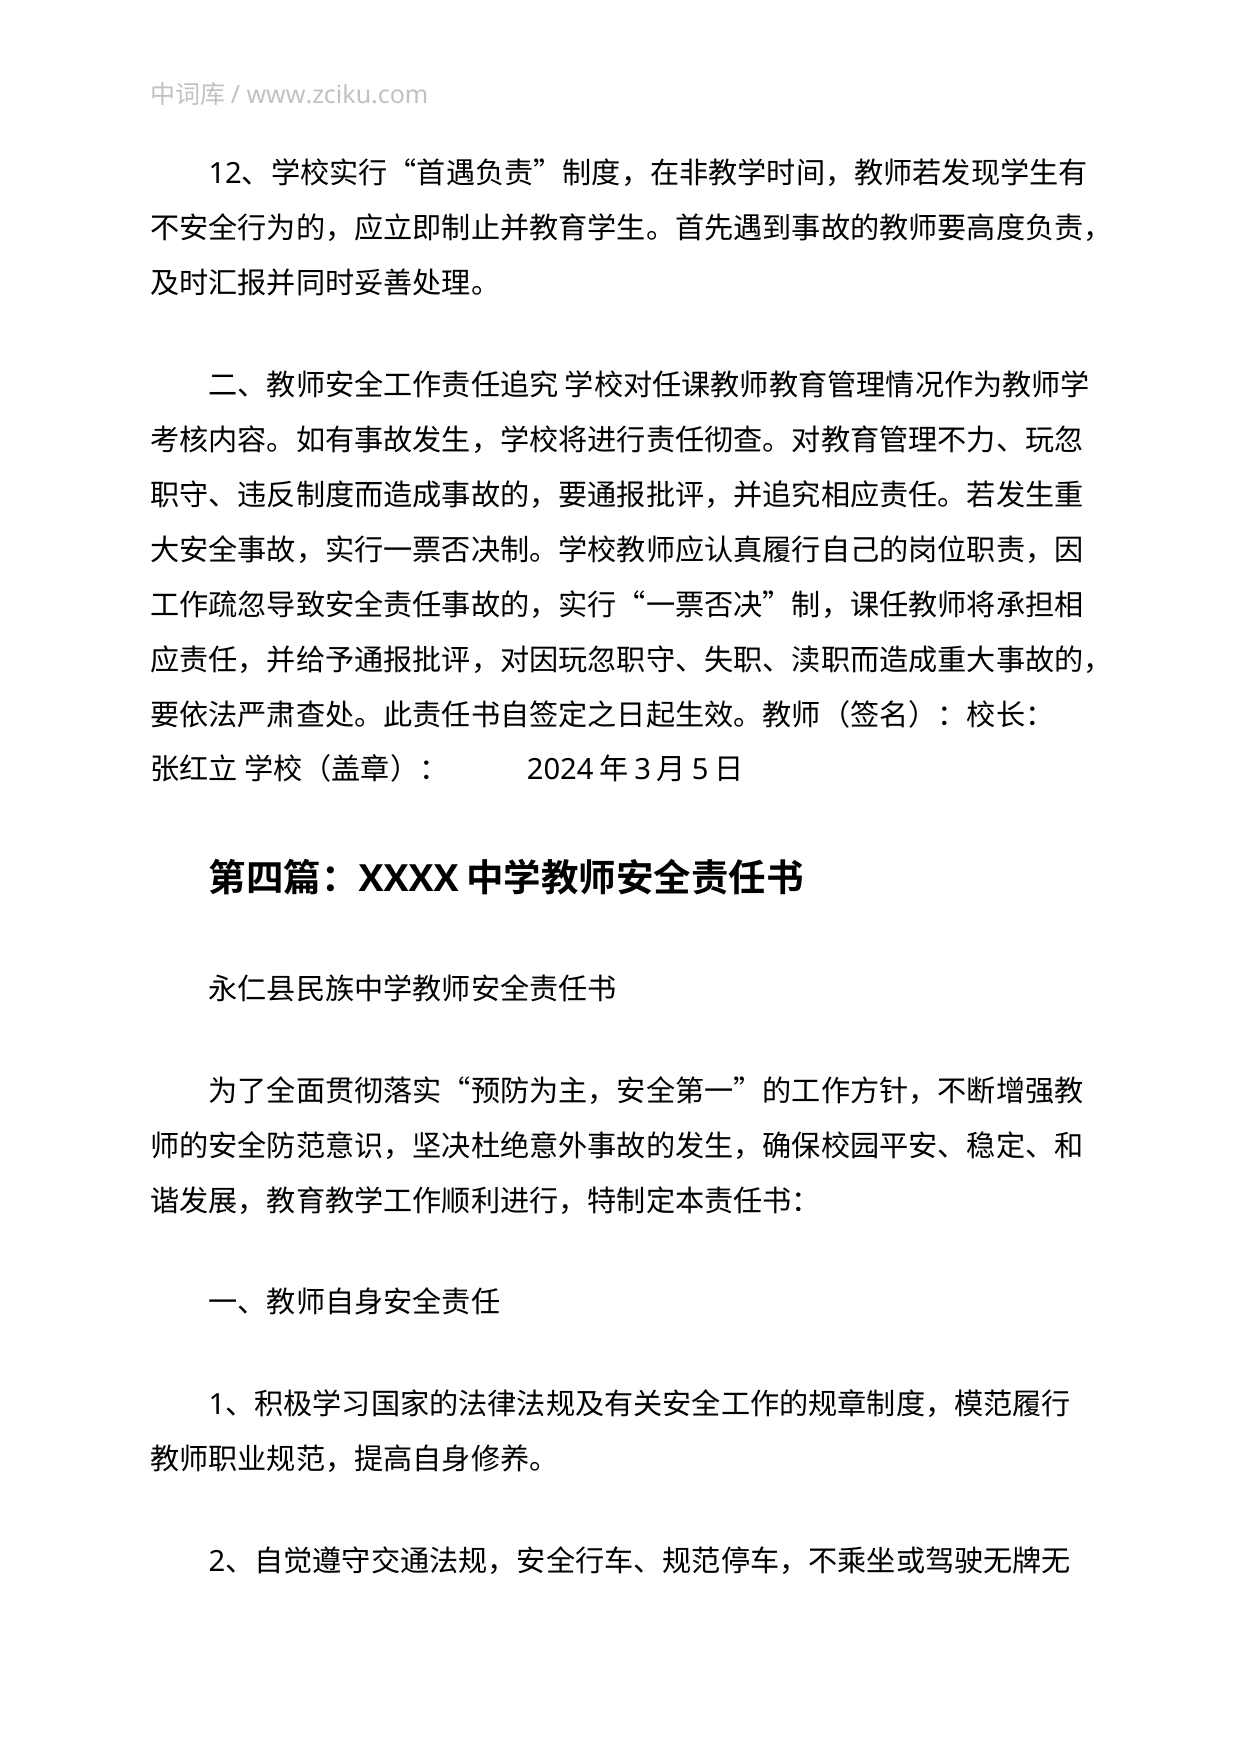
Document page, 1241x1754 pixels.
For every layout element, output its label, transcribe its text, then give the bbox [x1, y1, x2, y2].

text 为了全面贯彻落实“预防为主，安全第一”的工作方针，不断增强教师的安全防范意识，坚决杜绝意外事故的发生，确保校园平安、稳定、和谐发展，教育教学工作顺利进行，特制定本责任书： [150, 1067, 1090, 1219]
text 二、教师安全工作责任追究 学校对任课教师教育管理情况作为教师学考核内容。如有事故发生，学校将进行责任彻查。对教育管理不力、玩忽职守、违反制度而造成事故的，要通报批评，并追究相应责任。若发生重大安全事故，实行一票否决制。学校教师应认真履行自己的岗位职责，因工作疏忽导致安全责任事故的，实行“一票否决”制，课任教师将承担相应责任，并给予通报批评，对因玩忽职守、失职、渎职而造成重大事故的，要依法严肃查处。此责任书自签定之日起生效。教师（签名）：校长： 张红立 学校（盖章）： 2024年3月5日 [150, 362, 1090, 788]
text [150, 1537, 1090, 1580]
text 12、学校实行“首遇负责”制度，在非教学时间，教师若发现学生有不安全行为的，应立即制止并教育学生。首先遇到事故的教师要高度负责，及时汇报并同时妥善处理。 [150, 150, 1090, 302]
text 1、积极学习国家的法律法规及有关安全工作的规章制度，模范履行教师职业规范，提高自身修养。 [150, 1381, 1090, 1478]
text 一、教师自身安全责任 [150, 1279, 1090, 1321]
text 永仁县民族中学教师安全责任书 [150, 966, 1090, 1008]
text 第四篇：XXXX中学教师安全责任书 [150, 848, 1090, 902]
